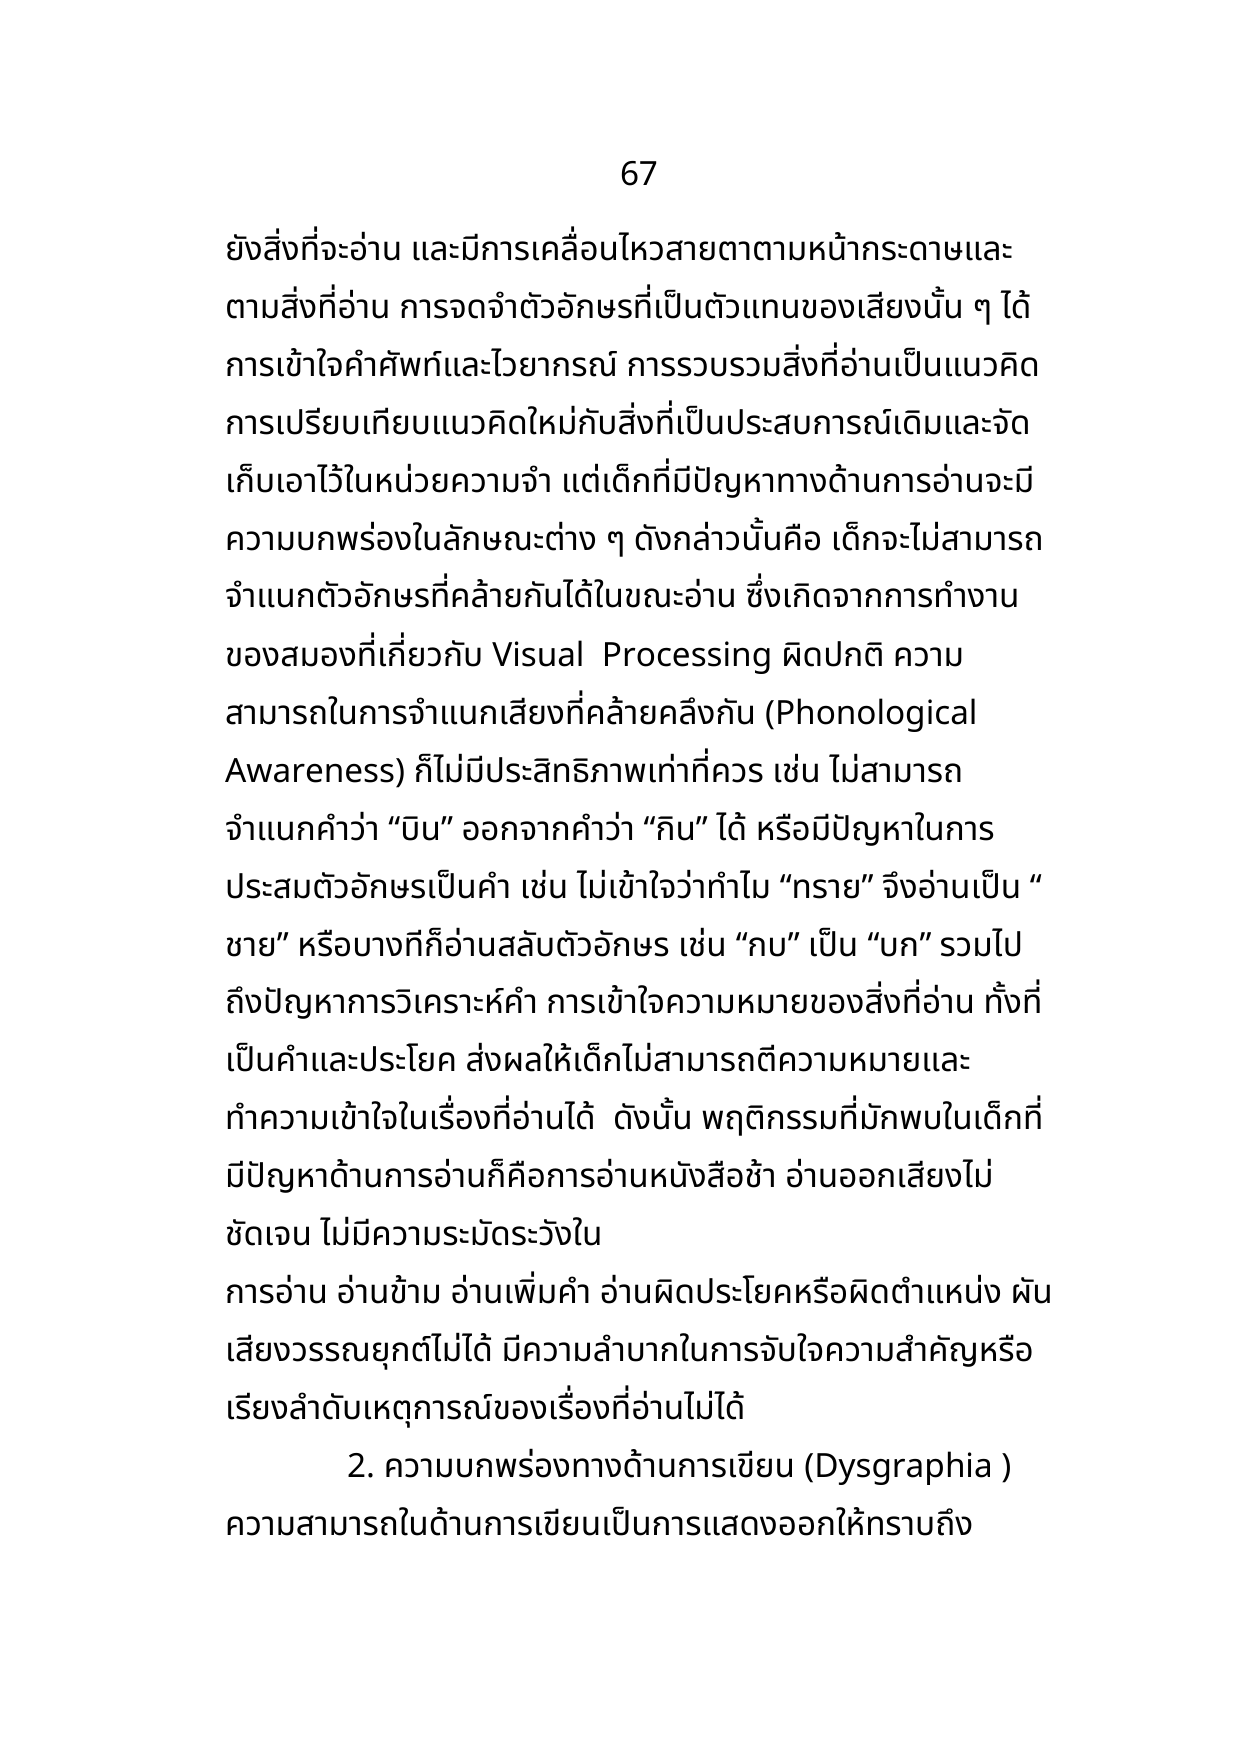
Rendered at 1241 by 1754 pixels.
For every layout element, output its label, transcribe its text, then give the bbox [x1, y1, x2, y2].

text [225, 225, 1053, 1261]
text การอ่าน อ่านข้าม อ่านเพิ่มคำ อ่านผิดประโยคหรือผิดตำแหน่ง ผันเสียงวรรณยุกต์ไม่ได้ มีความลำบากในการจับใจความสำคัญหรือเรียงลำดับเหตุการณ์ของเรื่องที่อ่านไม่ได้ [225, 1268, 1053, 1434]
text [225, 1442, 1053, 1550]
